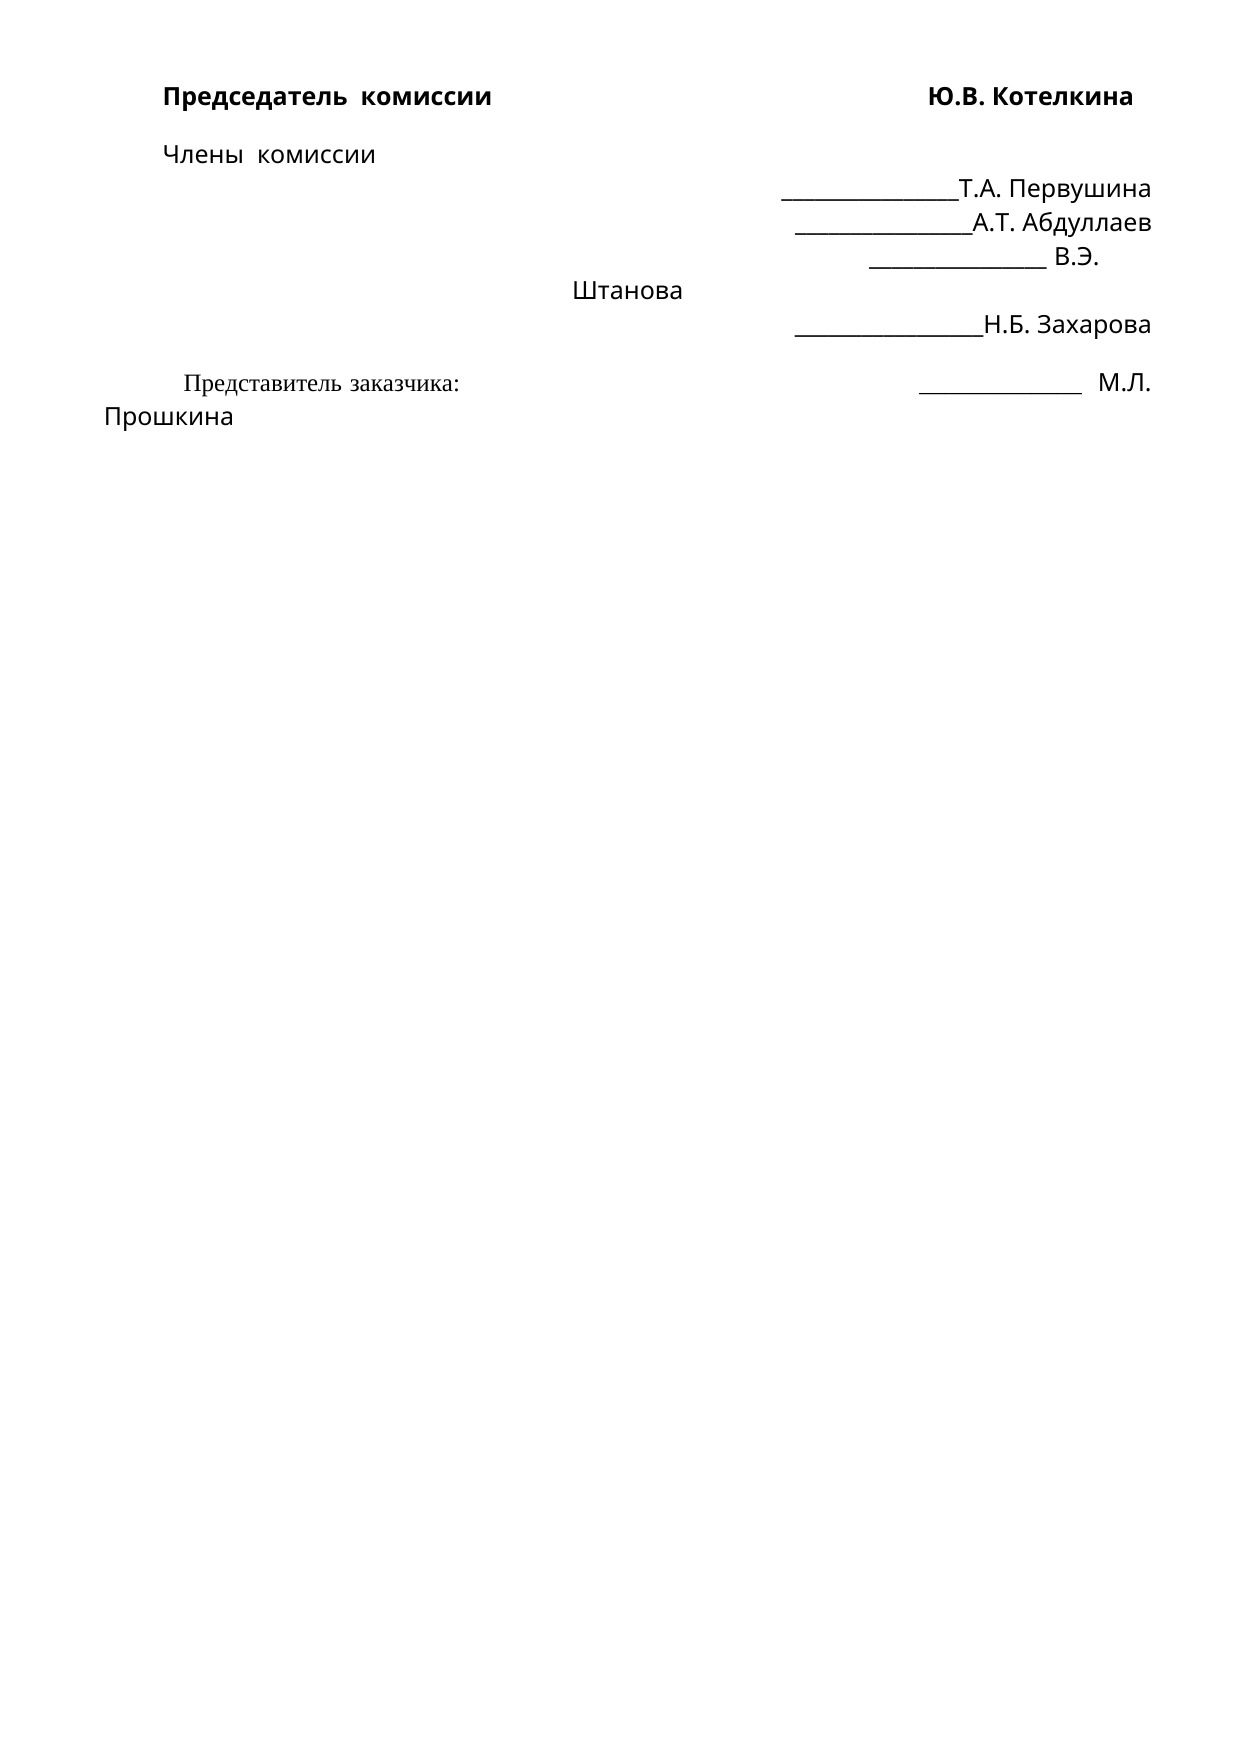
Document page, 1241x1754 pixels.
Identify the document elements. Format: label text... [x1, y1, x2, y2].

text Председатель комиссии Ю.В. Котелкина [162, 78, 1152, 112]
text Представитель заказчика: _____________ М.Л. Прошкина [103, 365, 1152, 433]
text Члены комиссии [162, 137, 1152, 171]
text ________________Т.А. Первушина [162, 171, 1152, 205]
text ________________ В.Э. Штанова [103, 239, 1152, 307]
text _________________Н.Б. Захарова [103, 307, 1152, 341]
text ________________А.Т. Абдуллаев [103, 205, 1152, 239]
